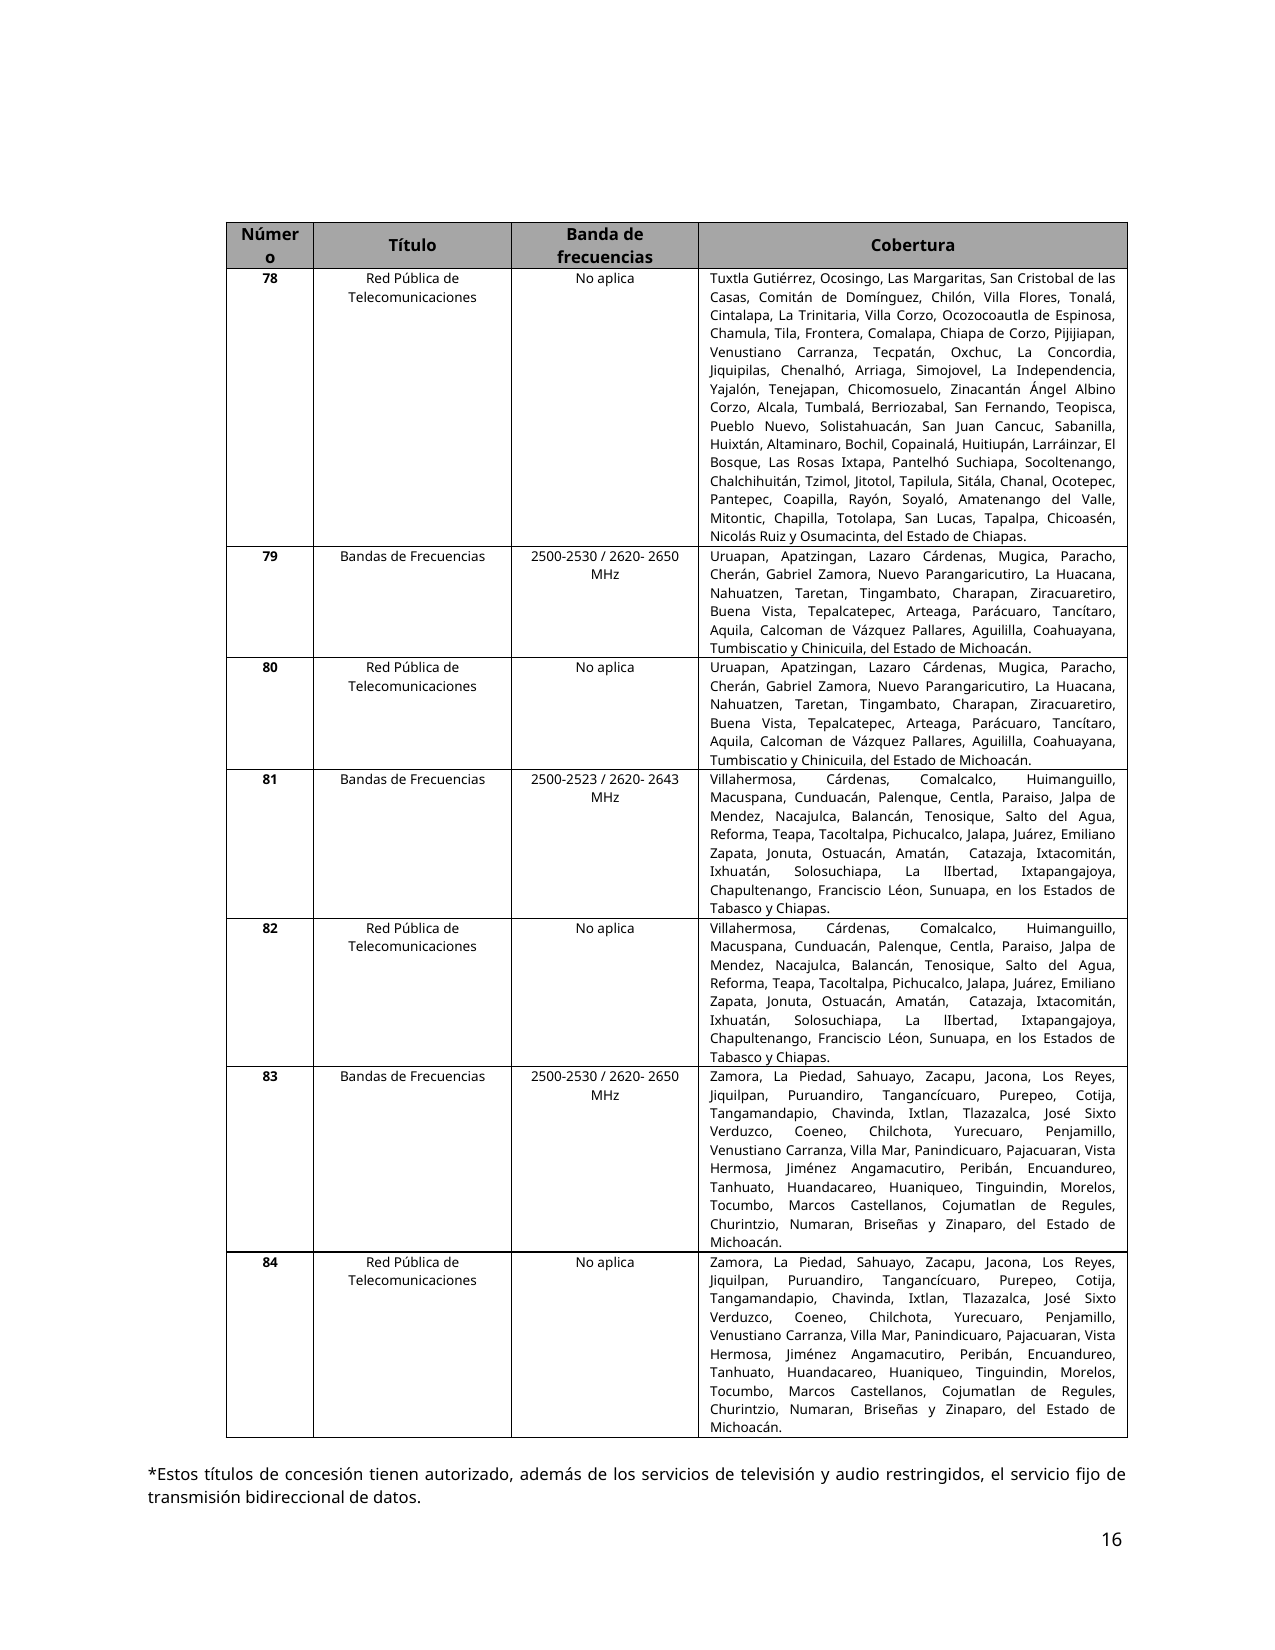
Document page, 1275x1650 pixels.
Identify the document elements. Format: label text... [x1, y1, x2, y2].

table_cell 2500-2530 / 2620- 2650 MHz [512, 547, 698, 657]
table_cell Uruapan, Apatzingan, Lazaro Cárdenas, Mugica, Paracho, Cherán, Gabriel Zamora, Nuevo Parangaricutiro, La Huacana, Nahuatzen, Taretan, Tingambato, Charapan, Ziracuaretiro, Buena Vista, Tepalcatepec, Arteaga, Parácuaro, Tancítaro, Aquila, Calcoman de Vázquez Pallares, Aguililla, Coahuayana, Tumbiscatio y Chinicuila, del Estado de Michoacán. [699, 658, 1127, 769]
table_cell 82 [227, 919, 313, 1066]
table_cell 84 [227, 1253, 313, 1437]
table_cell Villahermosa, Cárdenas, Comalcalco, Huimanguillo, Macuspana, Cunduacán, Palenque, Centla, Paraiso, Jalpa de Mendez, Nacajulca, Balancán, Tenosique, Salto del Agua, Reforma, Teapa, Tacoltalpa, Pichucalco, Jalapa, Juárez, Emiliano Zapata, Jonuta, Ostuacán, Amatán, Catazaja, Ixtacomitán, Ixhuatán, Solosuchiapa, La lIbertad, Ixtapangajoya, Chapultenango, Franciscio Léon, Sunuapa, en los Estados de Tabasco y Chiapas. [699, 919, 1127, 1066]
table_cell 81 [227, 770, 313, 917]
table_cell No aplica [512, 1253, 698, 1437]
table_cell Red Pública de Telecomunicaciones [314, 658, 511, 769]
table_cell 2500-2523 / 2620- 2643 MHz [512, 770, 698, 917]
table_cell 78 [227, 269, 313, 546]
table_header Cobertura [699, 223, 1127, 268]
table_header Banda de frecuencias [512, 223, 698, 268]
table_cell No aplica [512, 919, 698, 1066]
table_cell No aplica [512, 658, 698, 769]
table_cell No aplica [512, 269, 698, 546]
table_cell 80 [227, 658, 313, 769]
table_cell Villahermosa, Cárdenas, Comalcalco, Huimanguillo, Macuspana, Cunduacán, Palenque, Centla, Paraiso, Jalpa de Mendez, Nacajulca, Balancán, Tenosique, Salto del Agua, Reforma, Teapa, Tacoltalpa, Pichucalco, Jalapa, Juárez, Emiliano Zapata, Jonuta, Ostuacán, Amatán, Catazaja, Ixtacomitán, Ixhuatán, Solosuchiapa, La lIbertad, Ixtapangajoya, Chapultenango, Franciscio Léon, Sunuapa, en los Estados de Tabasco y Chiapas. [699, 770, 1127, 917]
table_cell Red Pública de Telecomunicaciones [314, 269, 511, 546]
table_cell Bandas de Frecuencias [314, 770, 511, 917]
table_cell 2500-2530 / 2620- 2650 MHz [512, 1067, 698, 1251]
table_cell 79 [227, 547, 313, 657]
table_cell Zamora, La Piedad, Sahuayo, Zacapu, Jacona, Los Reyes, Jiquilpan, Puruandiro, Tangancícuaro, Purepeo, Cotija, Tangamandapio, Chavinda, Ixtlan, Tlazazalca, José Sixto Verduzco, Coeneo, Chilchota, Yurecuaro, Penjamillo, Venustiano Carranza, Villa Mar, Panindicuaro, Pajacuaran, Vista Hermosa, Jiménez Angamacutiro, Peribán, Encuandureo, Tanhuato, Huandacareo, Huaniqueo, Tinguindin, Morelos, Tocumbo, Marcos Castellanos, Cojumatlan de Regules, Churintzio, Numaran, Briseñas y Zinaparo, del Estado de Michoacán. [699, 1253, 1127, 1437]
table_cell Red Pública de Telecomunicaciones [314, 1253, 511, 1437]
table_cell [699, 269, 1127, 546]
table_cell Bandas de Frecuencias [314, 1067, 511, 1251]
table_cell Uruapan, Apatzingan, Lazaro Cárdenas, Mugica, Paracho, Cherán, Gabriel Zamora, Nuevo Parangaricutiro, La Huacana, Nahuatzen, Taretan, Tingambato, Charapan, Ziracuaretiro, Buena Vista, Tepalcatepec, Arteaga, Parácuaro, Tancítaro, Aquila, Calcoman de Vázquez Pallares, Aguililla, Coahuayana, Tumbiscatio y Chinicuila, del Estado de Michoacán. [699, 547, 1127, 657]
table_header Título [314, 223, 511, 268]
table_cell 83 [227, 1067, 313, 1251]
table_header Número [227, 223, 313, 268]
table_cell Red Pública de Telecomunicaciones [314, 919, 511, 1066]
text *Estos títulos de concesión tienen autorizado, además de los servicios de televisión y audio restringidos, el servicio fijo de transmisión bidireccional de datos. [148, 1463, 1127, 1508]
table_cell Zamora, La Piedad, Sahuayo, Zacapu, Jacona, Los Reyes, Jiquilpan, Puruandiro, Tangancícuaro, Purepeo, Cotija, Tangamandapio, Chavinda, Ixtlan, Tlazazalca, José Sixto Verduzco, Coeneo, Chilchota, Yurecuaro, Penjamillo, Venustiano Carranza, Villa Mar, Panindicuaro, Pajacuaran, Vista Hermosa, Jiménez Angamacutiro, Peribán, Encuandureo, Tanhuato, Huandacareo, Huaniqueo, Tinguindin, Morelos, Tocumbo, Marcos Castellanos, Cojumatlan de Regules, Churintzio, Numaran, Briseñas y Zinaparo, del Estado de Michoacán. [699, 1067, 1127, 1251]
table_cell Bandas de Frecuencias [314, 547, 511, 657]
